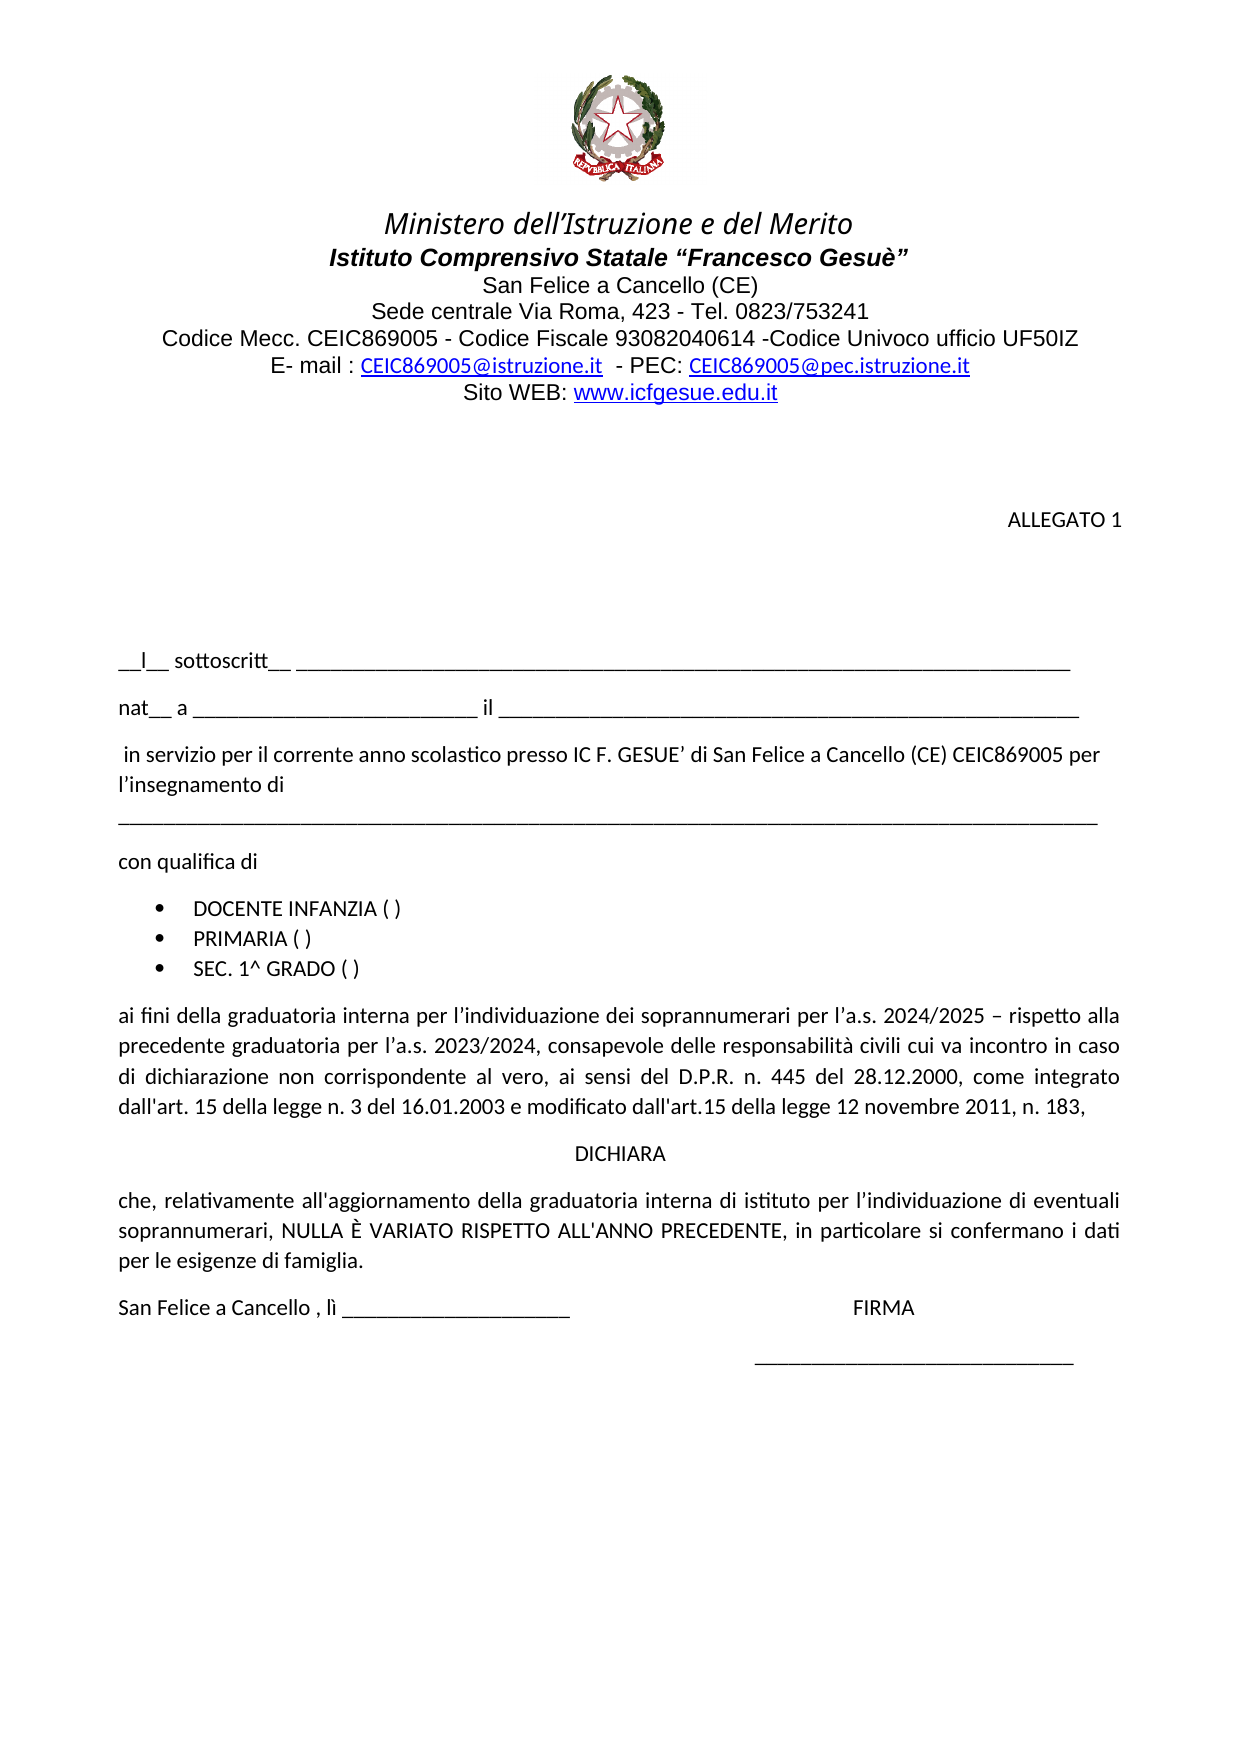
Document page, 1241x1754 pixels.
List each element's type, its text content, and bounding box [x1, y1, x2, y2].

text in servizio per il corrente anno scolastico presso IC F. GESUE’ di San Felice a Cancello (CE) CEIC869005 per l’insegnamento di ______________________________________________________________________________________ [118, 740, 1122, 828]
text con qualifica di [118, 847, 1122, 875]
text San Felice a Cancello , lì ____________________ FIRMA [118, 1293, 1122, 1321]
text DICHIARA [118, 1139, 1122, 1167]
picture [533, 73, 707, 185]
list DOCENTE INFANZIA ( ) [156, 894, 1122, 922]
text ai fini della graduatoria interna per l’individuazione dei soprannumerari per l’a.s. 2024/2025 – rispetto alla precedente graduatoria per l’a.s. 2023/2024, consapevole delle responsabilità civili cui va incontro in caso di dichiarazione non corrispondente al vero, ai sensi del D.P.R. n. 445 del 28.12.2000, come integrato dall'art. 15 della legge n. 3 del 16.01.2003 e modificato dall'art.15 della legge 12 novembre 2011, n. 183, [118, 1001, 1122, 1120]
text __l__ sottoscritt__ ____________________________________________________________________ [118, 646, 1122, 674]
text che, relativamente all'aggiornamento della graduatoria interna di istituto per l’individuazione di eventuali soprannumerari, NULLA È VARIATO RISPETTO ALL'ANNO PRECEDENTE, in particolare si confermano i dati per le esigenze di famiglia. [118, 1186, 1122, 1274]
list SEC. 1^ GRADO ( ) [156, 954, 1122, 982]
list PRIMARIA ( ) [156, 924, 1122, 952]
text ALLEGATO 1 [118, 506, 1122, 533]
text nat__ a _________________________ il ___________________________________________________ [118, 693, 1122, 721]
text ____________________________ [118, 1340, 1122, 1368]
